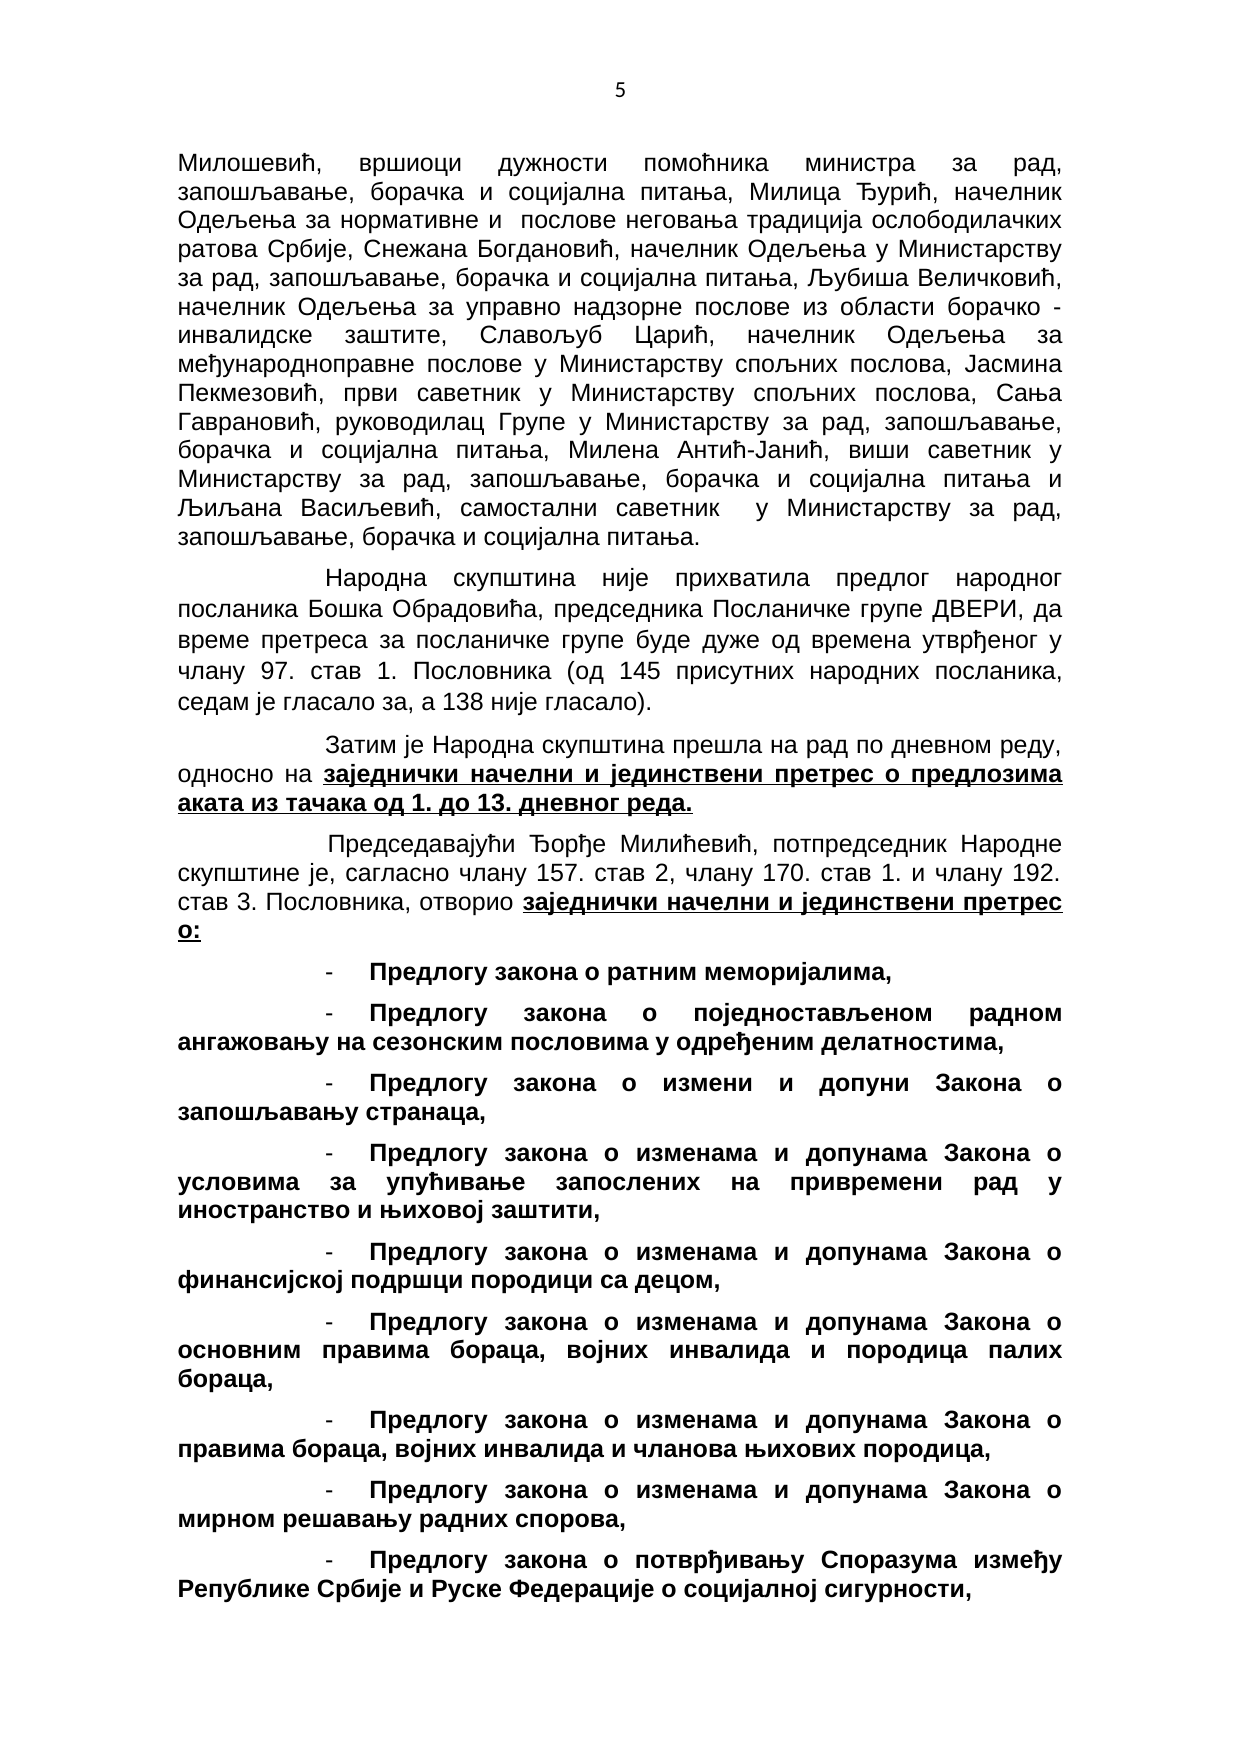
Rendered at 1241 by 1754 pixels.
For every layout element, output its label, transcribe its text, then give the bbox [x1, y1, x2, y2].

text Народна скупштина није прихватила предлог народног посланика Бошка Обрадовића, председника Посланичке групе ДВЕРИ, да време претреса за посланичке групе буде дуже од времена утврђеног у члану 97. став 1. Пословника (од 145 присутних народних посланика, седам је гласало за, а 138 није гласало). [177, 563, 1063, 716]
text - Предлогу закона о изменама и допунама Закона о финансијској подршци породици са децом, [177, 1237, 1063, 1294]
text Затим је Народна скупштина прешла на рад по дневном реду, односно на заједнички начелни и јединствени претрес о предлозима аката из тачака од 1. до 13. дневног реда. [177, 730, 1063, 817]
text - Предлогу закона о изменама и допунама Закона о условима за упућивање запослених на привремени рад у иностранство и њиховој заштити, [177, 1138, 1063, 1224]
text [177, 148, 1063, 550]
text - Предлогу закона о измени и допуни Закона о запошљавању странаца, [177, 1068, 1063, 1125]
text - Предлогу закона о ратним меморијалима, [177, 957, 1063, 985]
text - Предлогу закона о изменама и допунама Закона о правима бораца, војних инвалида и чланова њихових породица, [177, 1405, 1063, 1463]
text - Предлогу закона о изменама и допунама Закона о мирном решавању радних спорова, [177, 1475, 1063, 1533]
text - Предлогу закона о поједностављеном радном ангажовању на сезонским пословима у одређеним делатностима, [177, 998, 1063, 1055]
text - Предлогу закона о изменама и допунама Закона о основним правима бораца, војних инвалида и породица палих бораца, [177, 1307, 1063, 1393]
text - Предлогу закона о потврђивању Споразума између Републике Србије и Руске Федерације о социјалној сигурности, [177, 1545, 1063, 1603]
text Председавајући Ђорђе Милићевић, потпредседник Народне скупштине је, сагласно члану 157. став 2, члану 170. став 1. и члану 192. став 3. Пословника, отворио заједнички начелни и јединствени претрес о: [177, 829, 1063, 944]
